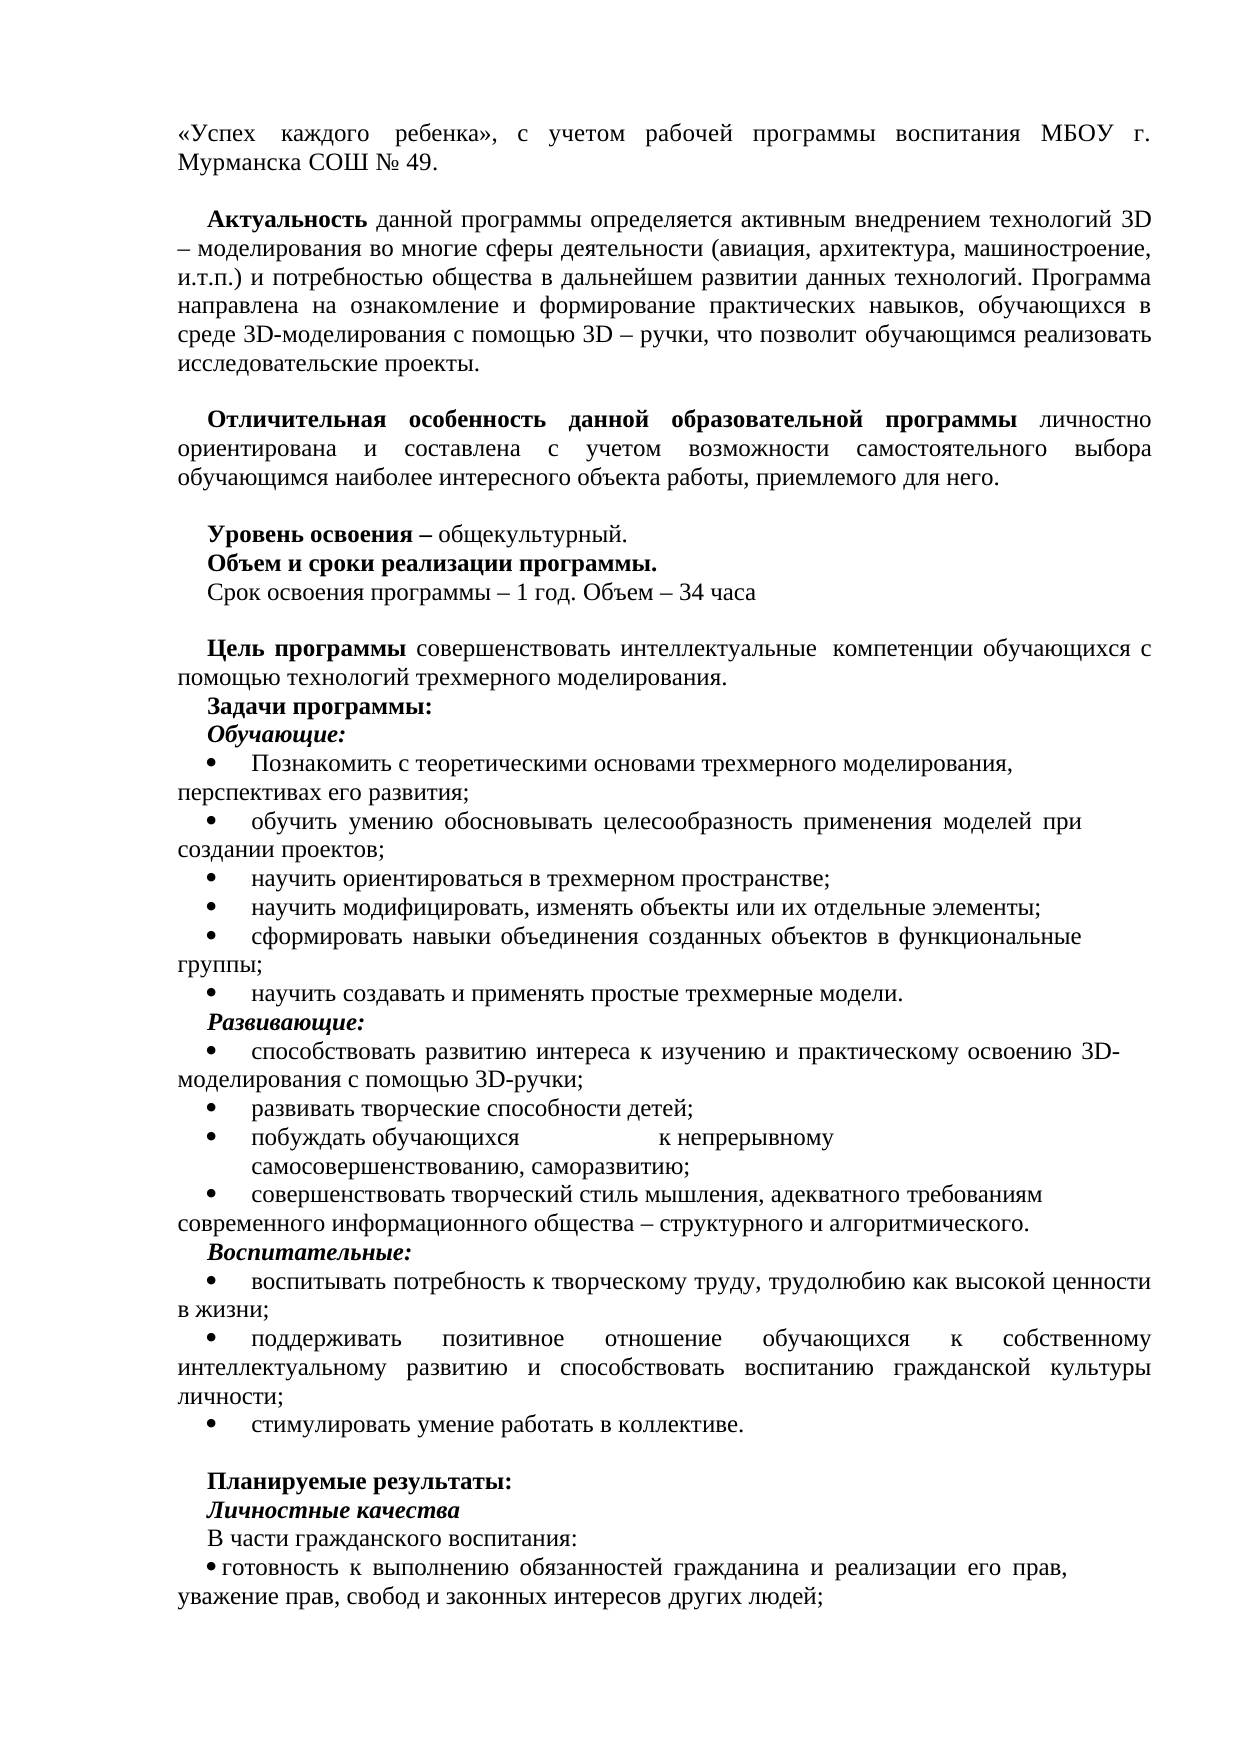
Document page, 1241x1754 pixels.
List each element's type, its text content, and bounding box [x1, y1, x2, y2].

text Отличительная особенность данной образовательной программы личностно ориентирована и составлена с учетом возможности самостоятельного выбора обучающимся наиболее интересного объекта работы, приемлемого для него. [177, 404, 1152, 491]
subtitle Воспитательные: [177, 1237, 1152, 1266]
list воспитывать потребность к творческому труду, трудолюбию как высокой ценности в жизни; [177, 1266, 1152, 1323]
list готовность к выполнению обязанностей гражданина и реализации его прав, уважение прав, свобод и законных интересов других людей; [177, 1552, 1152, 1610]
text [177, 118, 1152, 176]
list стимулировать умение работать в коллективе. [177, 1409, 1152, 1438]
list научить модифицировать, изменять объекты или их отдельные элементы; [177, 892, 1152, 921]
subtitle Обучающие: [177, 719, 1152, 748]
list развивать творческие способности детей; [177, 1093, 1152, 1122]
list совершенствовать творческий стиль мышления, адекватного требованиям современного информационного общества – структурного и алгоритмического. [177, 1179, 1152, 1237]
text Уровень освоения – общекультурный. [177, 519, 1152, 548]
text В части гражданского воспитания: [177, 1523, 1152, 1552]
list способствовать развитию интереса к изучению и практическому освоению 3D- моделирования с помощью 3D-ручки; [177, 1036, 1152, 1093]
text Актуальность данной программы определяется активным внедрением технологий 3D – моделирования во многие сферы деятельности (авиация, архитектура, машиностроение, и.т.п.) и потребностью общества в дальнейшем развитии данных технологий. Программа направлена на ознакомление и формирование практических навыков, обучающихся в среде 3D-моделирования с помощью 3D – ручки, что позволит обучающимся реализовать исследовательские проекты. [177, 204, 1152, 377]
subtitle Объем и сроки реализации программы. [177, 548, 1152, 577]
list обучить умению обосновывать целесообразность применения моделей при создании проектов; [177, 806, 1152, 863]
subtitle Развивающие: [177, 1007, 1152, 1036]
subtitle Планируемые результаты: [177, 1466, 1152, 1495]
text Срок освоения программы – 1 год. Объем – 34 часа [177, 577, 1152, 606]
list поддерживать позитивное отношение обучающихся к собственному интеллектуальному развитию и способствовать воспитанию гражданской культуры личности; [177, 1323, 1152, 1409]
list научить ориентироваться в трехмерном пространстве; [177, 863, 1152, 892]
text Цель программы совершенствовать интеллектуальные компетенции обучающихся с помощью технологий трехмерного моделирования. [177, 633, 1152, 691]
list научить создавать и применять простые трехмерные модели. [177, 978, 1152, 1007]
subtitle Личностные качества [177, 1495, 1152, 1523]
subtitle Задачи программы: [177, 691, 1152, 719]
list Познакомить с теоретическими основами трехмерного моделирования, перспективах его развития; [177, 748, 1152, 806]
list побуждать обучающихся к непрерывному самосовершенствованию, саморазвитию; [177, 1122, 1152, 1179]
list сформировать навыки объединения созданных объектов в функциональные группы; [177, 921, 1152, 978]
